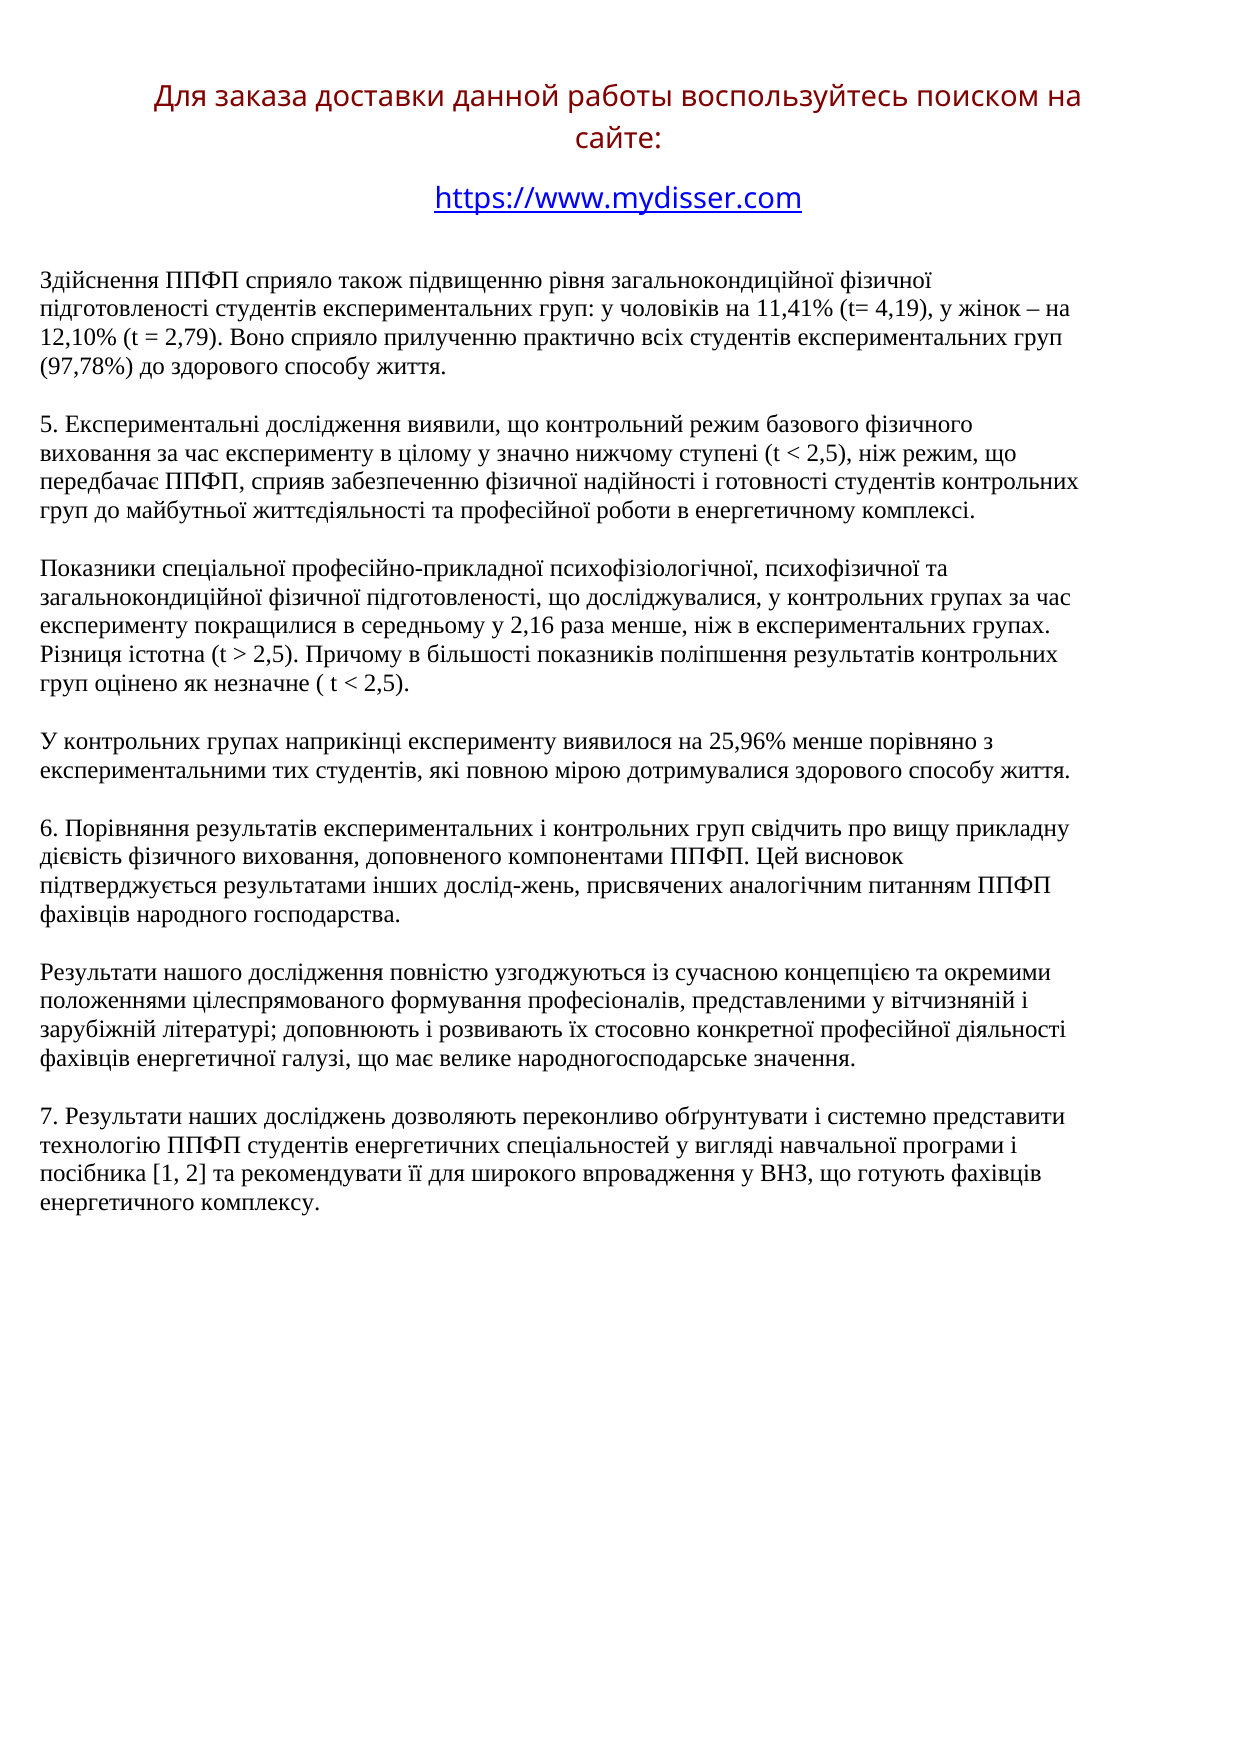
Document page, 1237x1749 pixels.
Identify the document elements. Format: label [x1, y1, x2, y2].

table_cell [40, 236, 1086, 1216]
